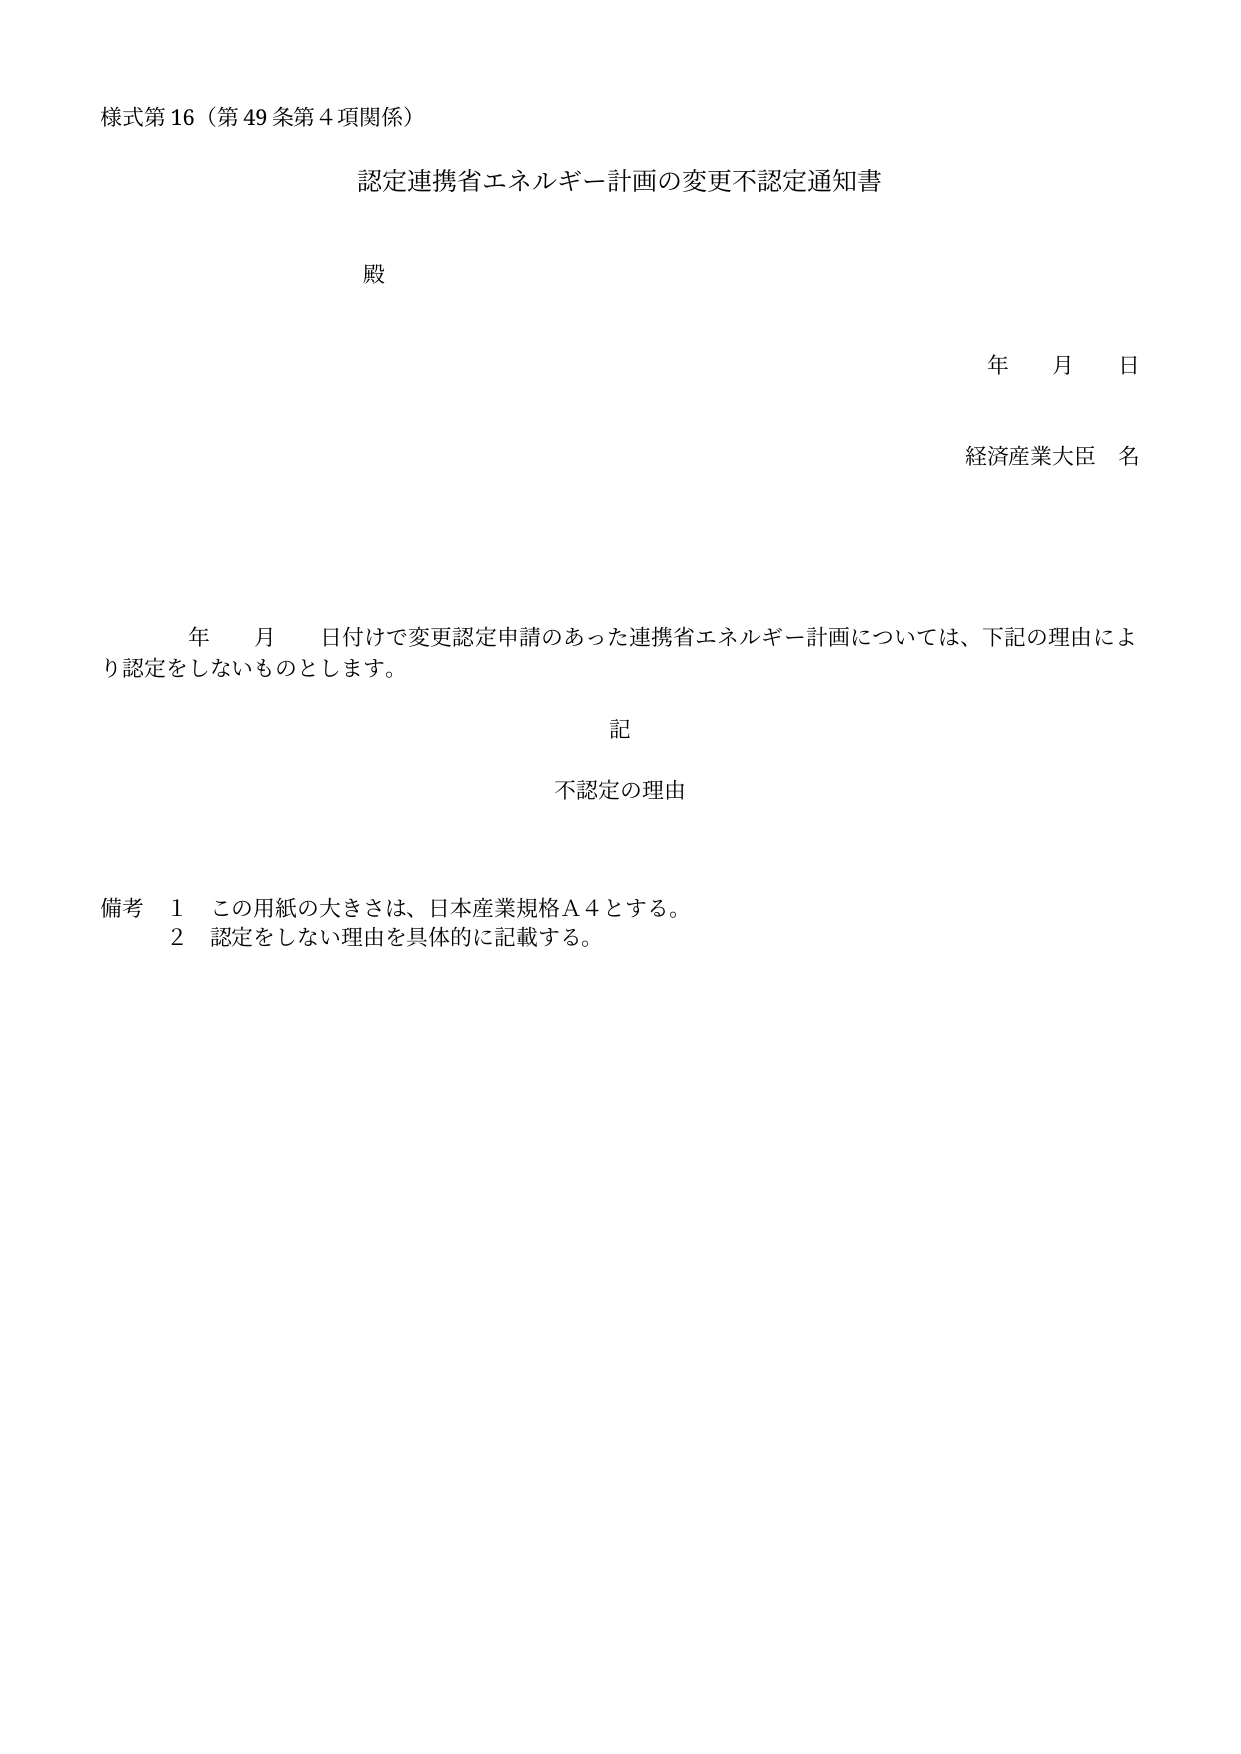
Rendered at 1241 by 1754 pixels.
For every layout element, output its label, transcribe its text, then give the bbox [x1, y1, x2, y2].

text 認定連携省エネルギー計画の変更不認定通知書 [100, 162, 1140, 198]
text 備考 １ この用紙の大きさは、日本産業規格Ａ４とする。 [100, 893, 1140, 922]
text ２ 認定をしない理由を具体的に記載する。 [100, 922, 1140, 951]
text 様式第16（第49条第４項関係） [100, 100, 1140, 132]
text 不認定の理由 [100, 774, 1140, 805]
text 殿 [100, 257, 1140, 289]
text 年 月 日 [100, 348, 1140, 380]
subtitle 記 [100, 712, 1140, 744]
text 年 月 日付けで変更認定申請のあった連携省エネルギー計画については、下記の理由により認定をしないものとします。 [100, 620, 1140, 683]
text 経済産業大臣 名 [100, 439, 1140, 471]
